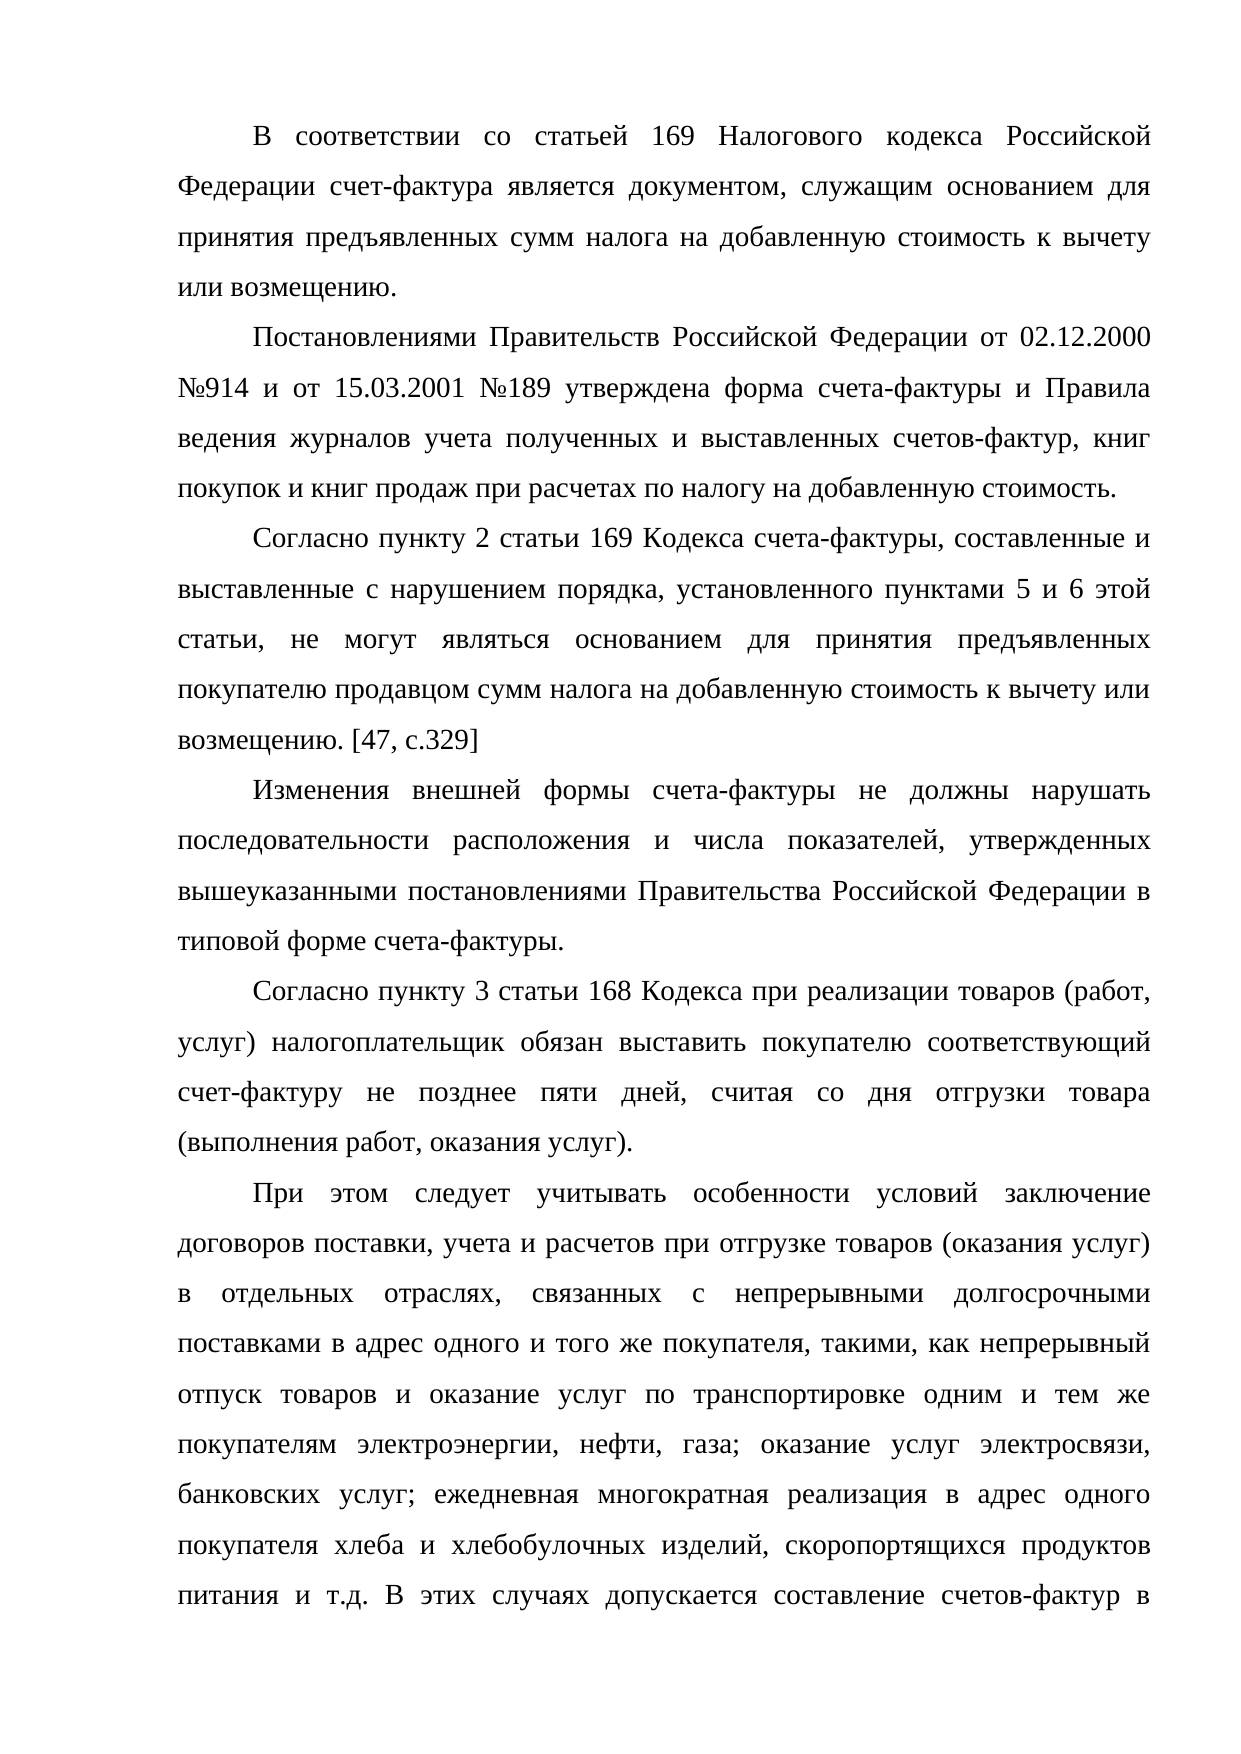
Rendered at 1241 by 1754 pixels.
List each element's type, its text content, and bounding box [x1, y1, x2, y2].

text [177, 1175, 1152, 1611]
text Изменения внешней формы счета-фактуры не должны нарушать последовательности расположения и числа показателей, утвержденных вышеуказанными постановлениями Правительства Российской Федерации в типовой форме счета-фактуры. [177, 772, 1152, 957]
text Согласно пункту 2 статьи 169 Кодекса счета-фактуры, составленные и выставленные с нарушением порядка, установленного пунктами 5 и 6 этой статьи, не могут являться основанием для принятия предъявленных покупателю продавцом сумм налога на добавленную стоимость к вычету или возмещению. [47, с.329] [177, 521, 1152, 755]
text В соответствии со статьей 169 Налогового кодекса Российской Федерации счет-фактура является документом, служащим основанием для принятия предъявленных сумм налога на добавленную стоимость к вычету или возмещению. [177, 118, 1152, 303]
text Согласно пункту 3 статьи 168 Кодекса при реализации товаров (работ, услуг) налогоплательщик обязан выставить покупателю соответствующий счет-фактуру не позднее пяти дней, считая со дня отгрузки товара (выполнения работ, оказания услуг). [177, 973, 1152, 1158]
text Постановлениями Правительств Российской Федерации от 02.12.2000 №914 и от 15.03.2001 №189 утверждена форма счета-фактуры и Правила ведения журналов учета полученных и выставленных счетов-фактур, книг покупок и книг продаж при расчетах по налогу на добавленную стоимость. [177, 319, 1152, 504]
